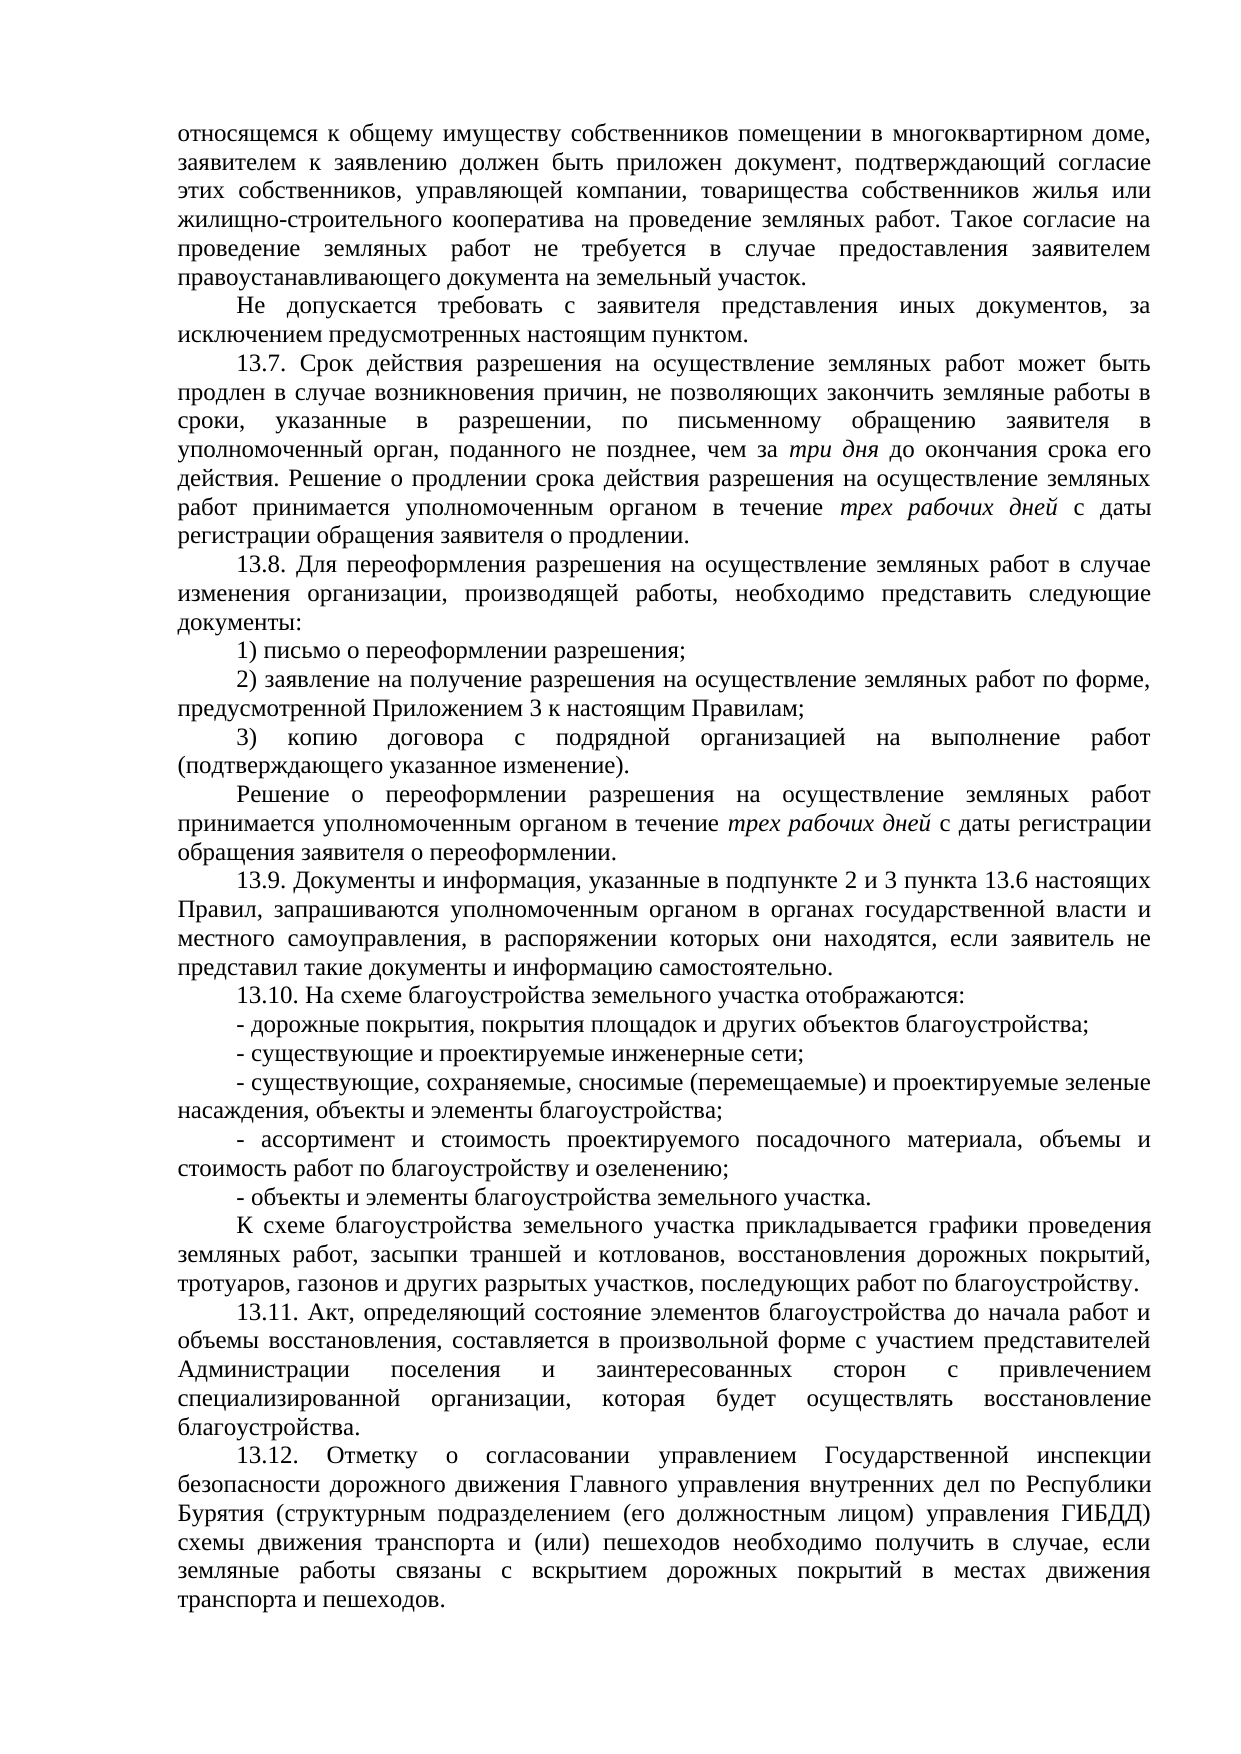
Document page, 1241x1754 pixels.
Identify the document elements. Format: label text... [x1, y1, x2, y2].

text 13.12. Отметку о согласовании управлением Государственной инспекции безопасности дорожного движения Главного управления внутренних дел по Республики Бурятия (структурным подразделением (его должностным лицом) управления ГИБДД) схемы движения транспорта и (или) пешеходов необходимо получить в случае, если земляные работы связаны с вскрытием дорожных покрытий в местах движения транспорта и пешеходов. [177, 1441, 1152, 1613]
text 2) заявление на получение разрешения на осуществление земляных работ по форме, предусмотренной Приложением 3 к настоящим Правилам; [177, 664, 1152, 722]
text 13.10. На схеме благоустройства земельного участка отображаются: [177, 981, 1152, 1009]
text 1) письмо о переоформлении разрешения; [177, 636, 1152, 664]
text - дорожные покрытия, покрытия площадок и других объектов благоустройства; [177, 1009, 1152, 1038]
text - ассортимент и стоимость проектируемого посадочного материала, объемы и стоимость работ по благоустройству и озеленению; [177, 1124, 1152, 1182]
text Решение о переоформлении разрешения на осуществление земляных работ принимается уполномоченным органом в течение трех рабочих дней с даты регистрации обращения заявителя о переоформлении. [177, 779, 1152, 866]
text 13.7. Срок действия разрешения на осуществление земляных работ может быть продлен в случае возникновения причин, не позволяющих закончить земляные работы в сроки, указанные в разрешении, по письменному обращению заявителя в уполномоченный орган, поданного не позднее, чем за три дня до окончания срока его действия. Решение о продлении срока действия разрешения на осуществление земляных работ принимается уполномоченным органом в течение трех рабочих дней с даты регистрации обращения заявителя о продлении. [177, 348, 1152, 549]
text 13.8. Для переоформления разрешения на осуществление земляных работ в случае изменения организации, производящей работы, необходимо представить следующие документы: [177, 549, 1152, 636]
text 3) копию договора с подрядной организацией на выполнение работ (подтверждающего указанное изменение). [177, 722, 1152, 779]
text Не допускается требовать с заявителя представления иных документов, за исключением предусмотренных настоящим пунктом. [177, 291, 1152, 348]
text 13.9. Документы и информация, указанные в подпункте 2 и 3 пункта 13.6 настоящих Правил, запрашиваются уполномоченным органом в органах государственной власти и местного самоуправления, в распоряжении которых они находятся, если заявитель не представил такие документы и информацию самостоятельно. [177, 866, 1152, 981]
text К схеме благоустройства земельного участка прикладывается графики проведения земляных работ, засыпки траншей и котлованов, восстановления дорожных покрытий, тротуаров, газонов и других разрытых участков, последующих работ по благоустройству. [177, 1211, 1152, 1297]
text - существующие и проектируемые инженерные сети; [177, 1038, 1152, 1067]
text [177, 118, 1152, 291]
text - существующие, сохраняемые, сносимые (перемещаемые) и проектируемые зеленые насаждения, объекты и элементы благоустройства; [177, 1067, 1152, 1124]
text 13.11. Акт, определяющий состояние элементов благоустройства до начала работ и объемы восстановления, составляется в произвольной форме с участием представителей Администрации поселения и заинтересованных сторон с привлечением специализированной организации, которая будет осуществлять восстановление благоустройства. [177, 1297, 1152, 1441]
text - объекты и элементы благоустройства земельного участка. [177, 1182, 1152, 1211]
